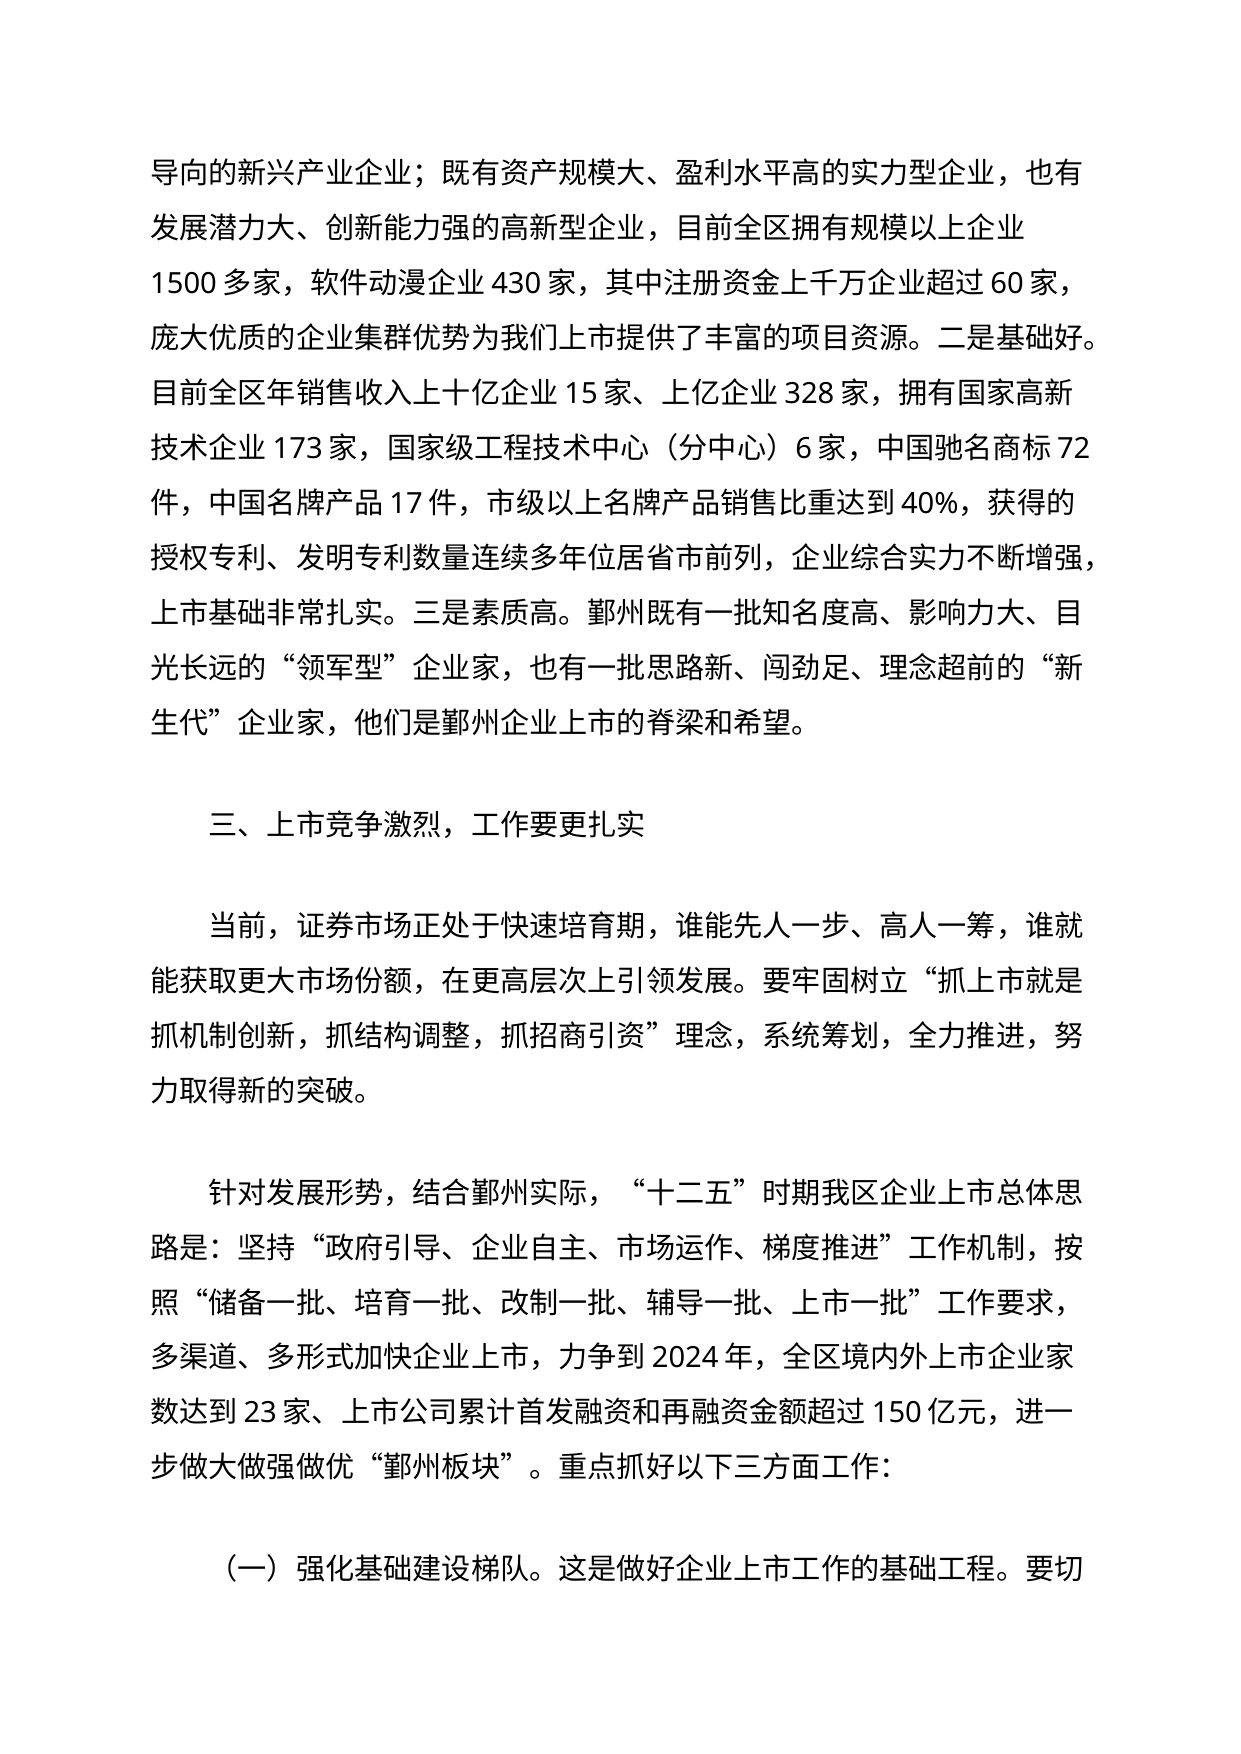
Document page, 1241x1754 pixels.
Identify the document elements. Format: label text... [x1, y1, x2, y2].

text 当前，证券市场正处于快速培育期，谁能先人一步、高人一筹，谁就能获取更大市场份额，在更高层次上引领发展。要牢固树立“抓上市就是抓机制创新，抓结构调整，抓招商引资”理念，系统筹划，全力推进，努力取得新的突破。 [150, 903, 1090, 1110]
text 三、上市竞争激烈，工作要更扎实 [150, 801, 1090, 843]
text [150, 150, 1090, 742]
text 针对发展形势，结合鄞州实际，“十二五”时期我区企业上市总体思路是：坚持“政府引导、企业自主、市场运作、梯度推进”工作机制，按照“储备一批、培育一批、改制一批、辅导一批、上市一批”工作要求，多渠道、多形式加快企业上市，力争到2024年，全区境内外上市企业家数达到23家、上市公司累计首发融资和再融资金额超过150亿元，进一步做大做强做优“鄞州板块”。重点抓好以下三方面工作： [150, 1169, 1090, 1486]
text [150, 1546, 1090, 1588]
